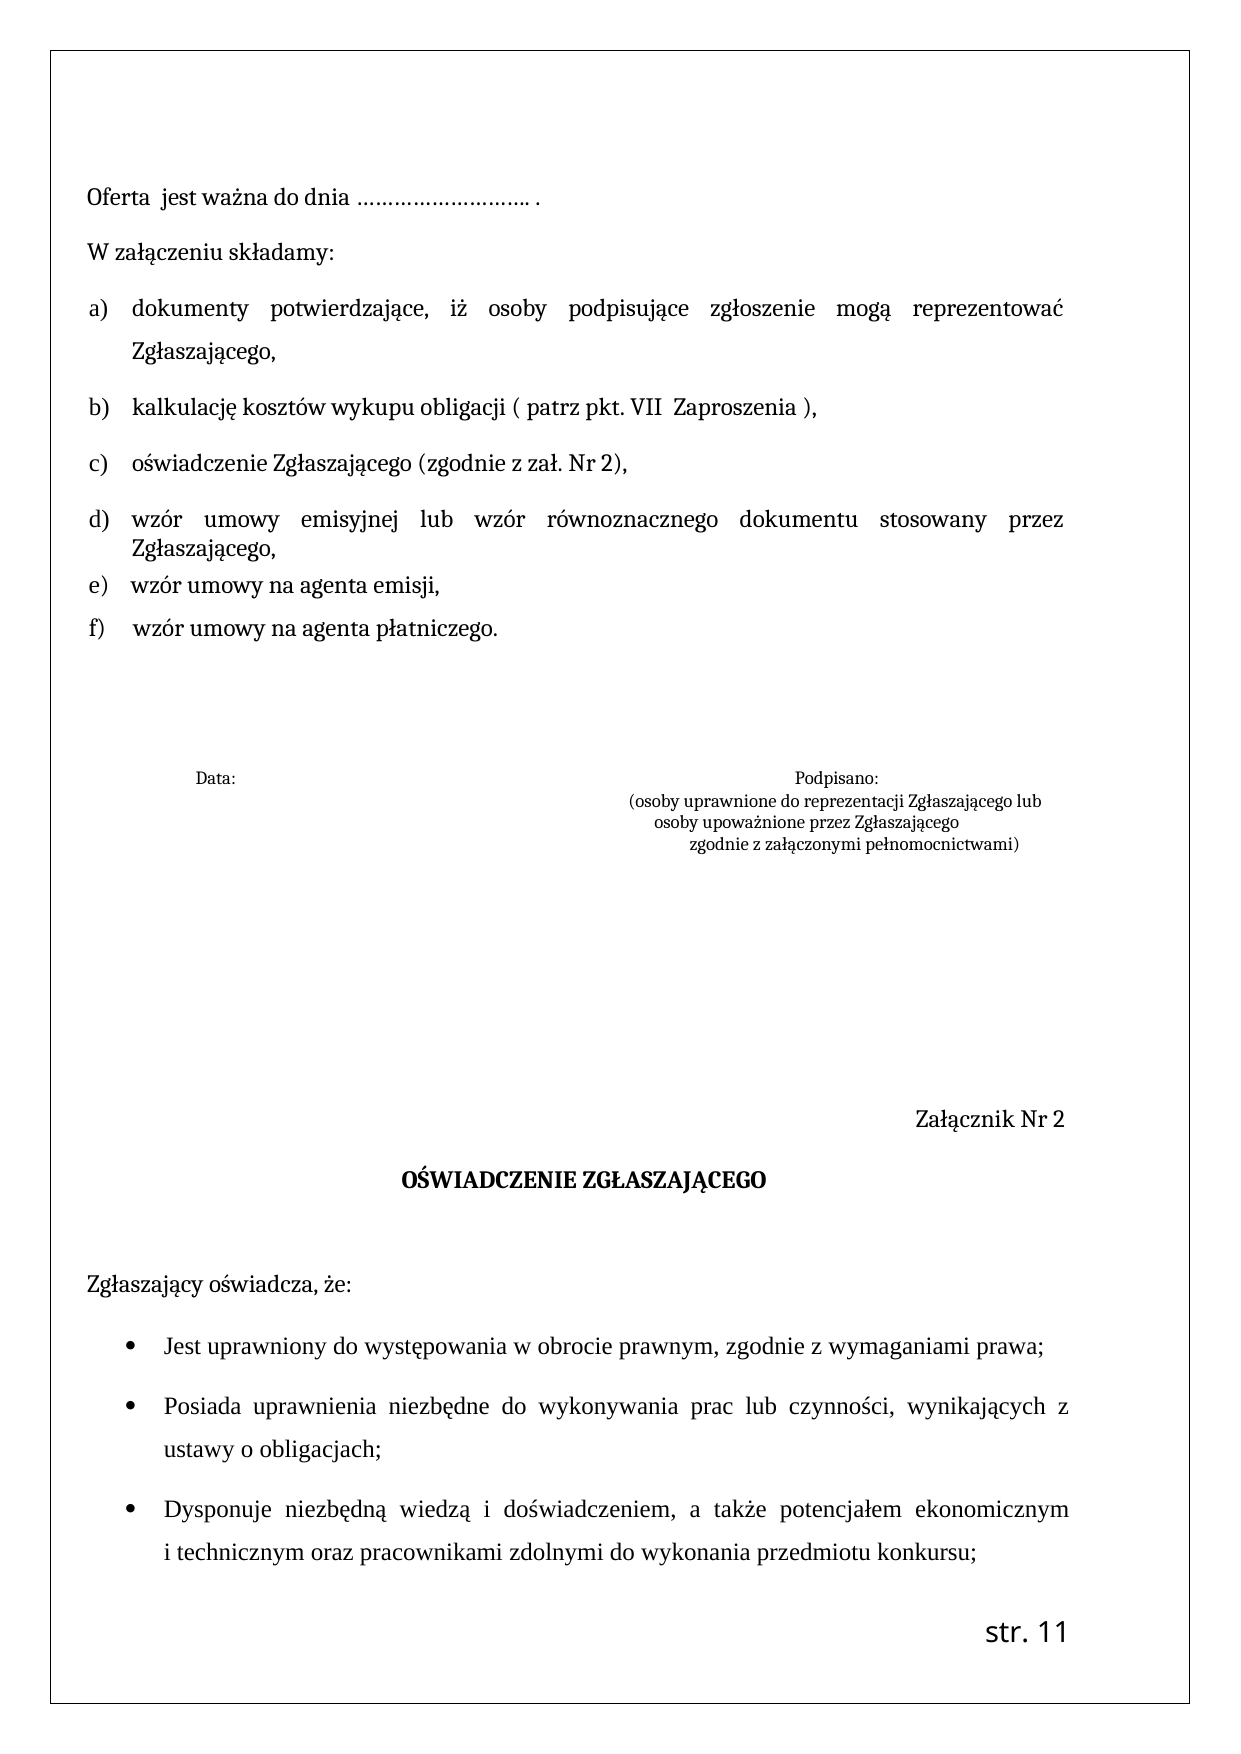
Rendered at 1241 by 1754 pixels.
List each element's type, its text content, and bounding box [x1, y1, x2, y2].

text Załącznik Nr 2 [88, 1105, 1064, 1133]
text Zgłaszający oświadcza, że: [87, 1269, 1064, 1298]
list Dysponuje niezbędną wiedzą i doświadczeniem, a także potencjałem ekonomicznym i technicznym oraz pracownikami zdolnymi do wykonania przedmiotu konkursu; [126, 1494, 1070, 1566]
text W załączeniu składamy: [87, 238, 1064, 267]
list oświadczenie Zgłaszającego (zgodnie z zał. Nr 2), [88, 448, 1064, 478]
text Data: Podpisano: [88, 767, 1070, 789]
text (osoby uprawnione do reprezentacji Zgłaszającego lub osoby upoważnione przez Zgłaszającego [628, 791, 1070, 833]
list kalkulację kosztów wykupu obligacji ( patrz pkt. VII Zaproszenia ), [88, 392, 1064, 421]
text e) wzór umowy na agenta emisji, [88, 571, 1064, 600]
list dokumenty potwierdzające, iż osoby podpisujące zgłoszenie mogą reprezentować Zgłaszającego, [88, 293, 1064, 365]
list wzór umowy emisyjnej lub wzór równoznacznego dokumentu stosowany przez Zgłaszającego, [88, 504, 1064, 563]
list Jest uprawniony do występowania w obrocie prawnym, zgodnie z wymaganiami prawa; [126, 1331, 1070, 1360]
list Posiada uprawnienia niezbędne do wykonywania prac lub czynności, wynikających z ustawy o obligacjach; [126, 1391, 1070, 1463]
text Oferta jest ważna do dnia ………………………. . [87, 183, 1064, 212]
text OŚWIADCZENIE ZGŁASZAJĄCEGO [91, 1166, 1070, 1194]
text zgodnie z załączonymi pełnomocnictwami) [88, 833, 1020, 855]
text f) wzór umowy na agenta płatniczego. [88, 614, 1064, 643]
